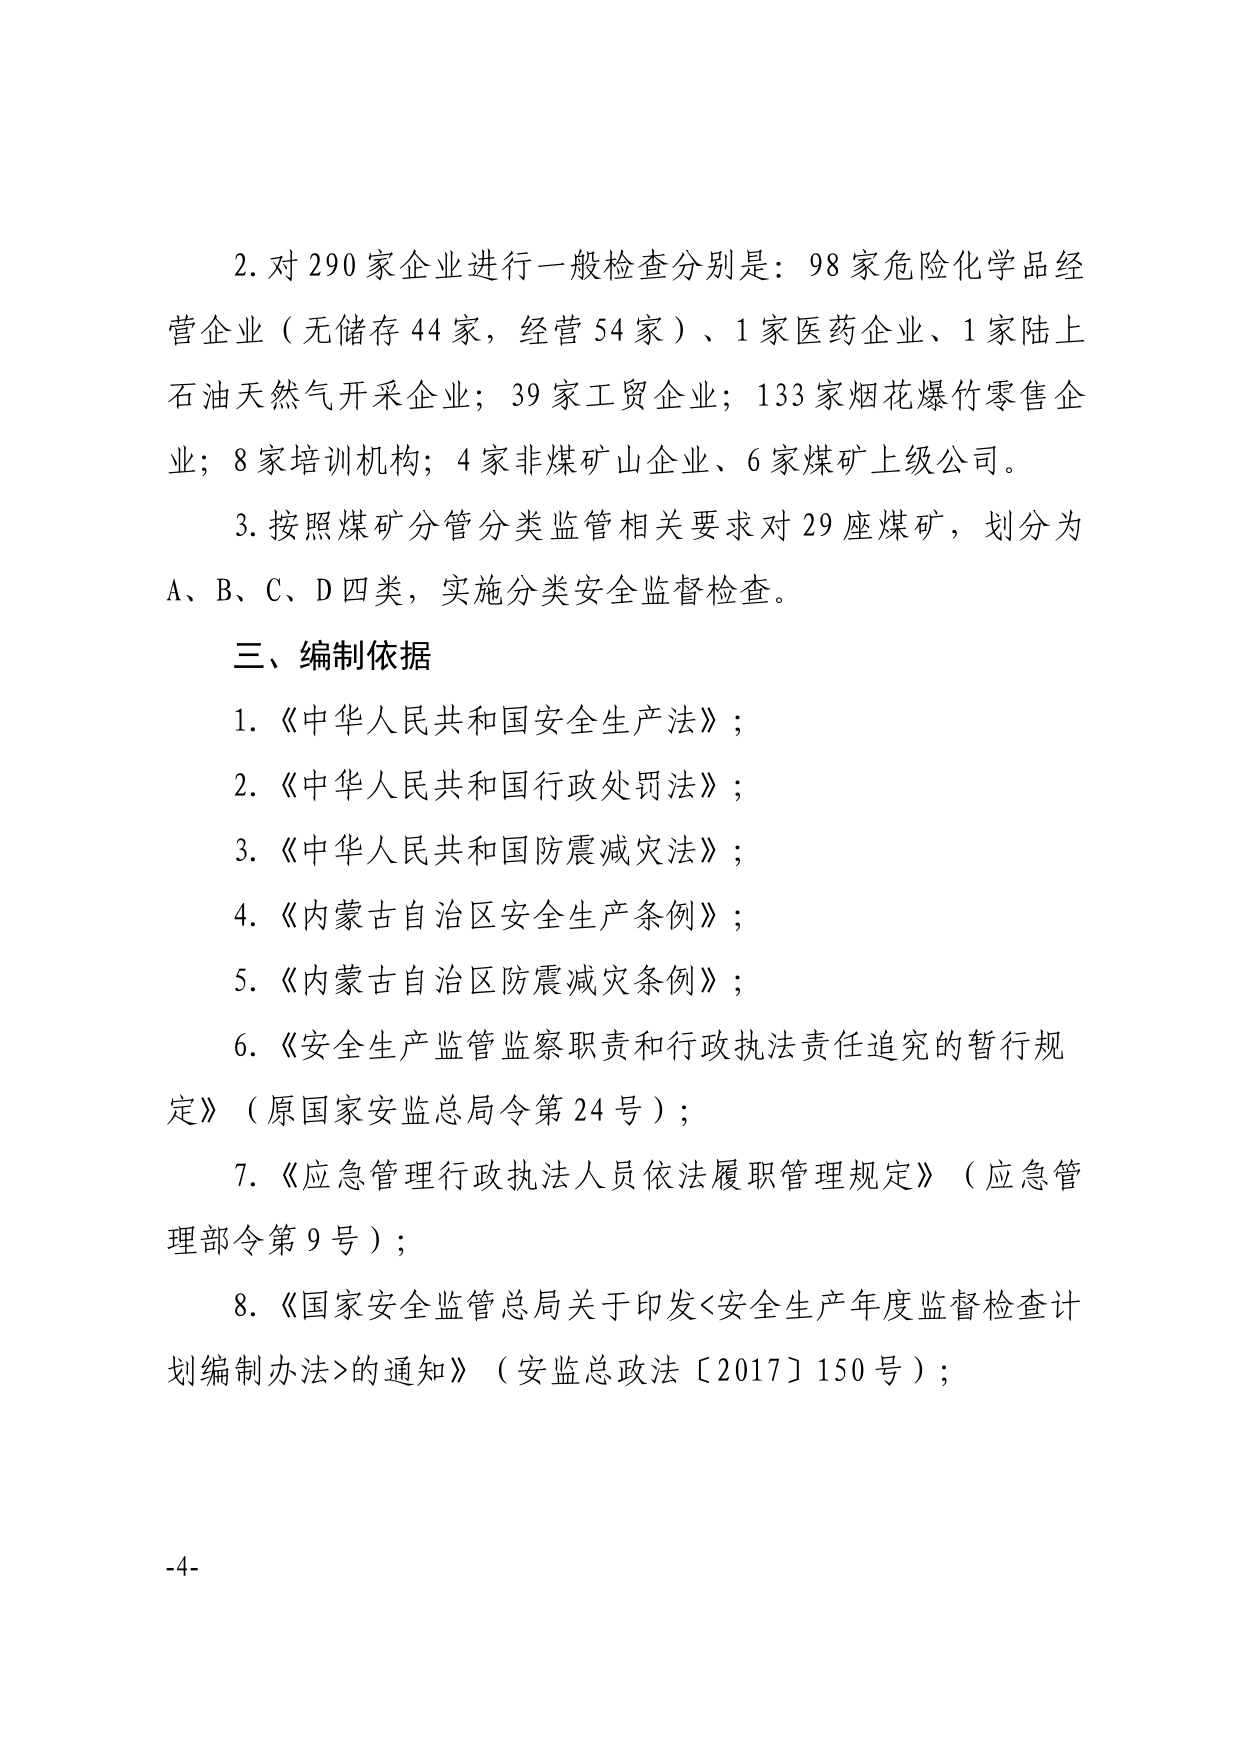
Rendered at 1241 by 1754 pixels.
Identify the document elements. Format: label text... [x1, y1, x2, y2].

text 1.《中华人民共和国安全生产法》； [165, 686, 1087, 751]
text 4.《内蒙古自治区安全生产条例》； [165, 881, 1087, 946]
text 2.《中华人民共和国行政处罚法》； [165, 751, 1087, 816]
text 5.《内蒙古自治区防震减灾条例》； [165, 946, 1087, 1011]
text 3.《中华人民共和国防震减灾法》； [165, 816, 1087, 881]
text 6.《安全生产监管监察职责和行政执法责任追究的暂行规定》（原国家安监总局令第24号）； [165, 1011, 1087, 1141]
text 7.《应急管理行政执法人员依法履职管理规定》（应急管理部令第9号）； [165, 1141, 1087, 1271]
text 2.对290家企业进行一般检查分别是：98家危险化学品经营企业（无储存44家，经营54家）、1家医药企业、1家陆上石油天然气开采企业；39家工贸企业；133家烟花爆竹零售企业；8家培训机构；4家非煤矿山企业、6家煤矿上级公司。 [165, 231, 1087, 491]
text 3.按照煤矿分管分类监管相关要求对29座煤矿，划分为A、B、C、D四类，实施分类安全监督检查。 [165, 491, 1087, 621]
text 8.《国家安全监管总局关于印发<安全生产年度监督检查计划编制办法>的通知》（安监总政法〔2017〕150号）； [165, 1271, 1087, 1401]
text 三、编制依据 [165, 621, 1087, 686]
